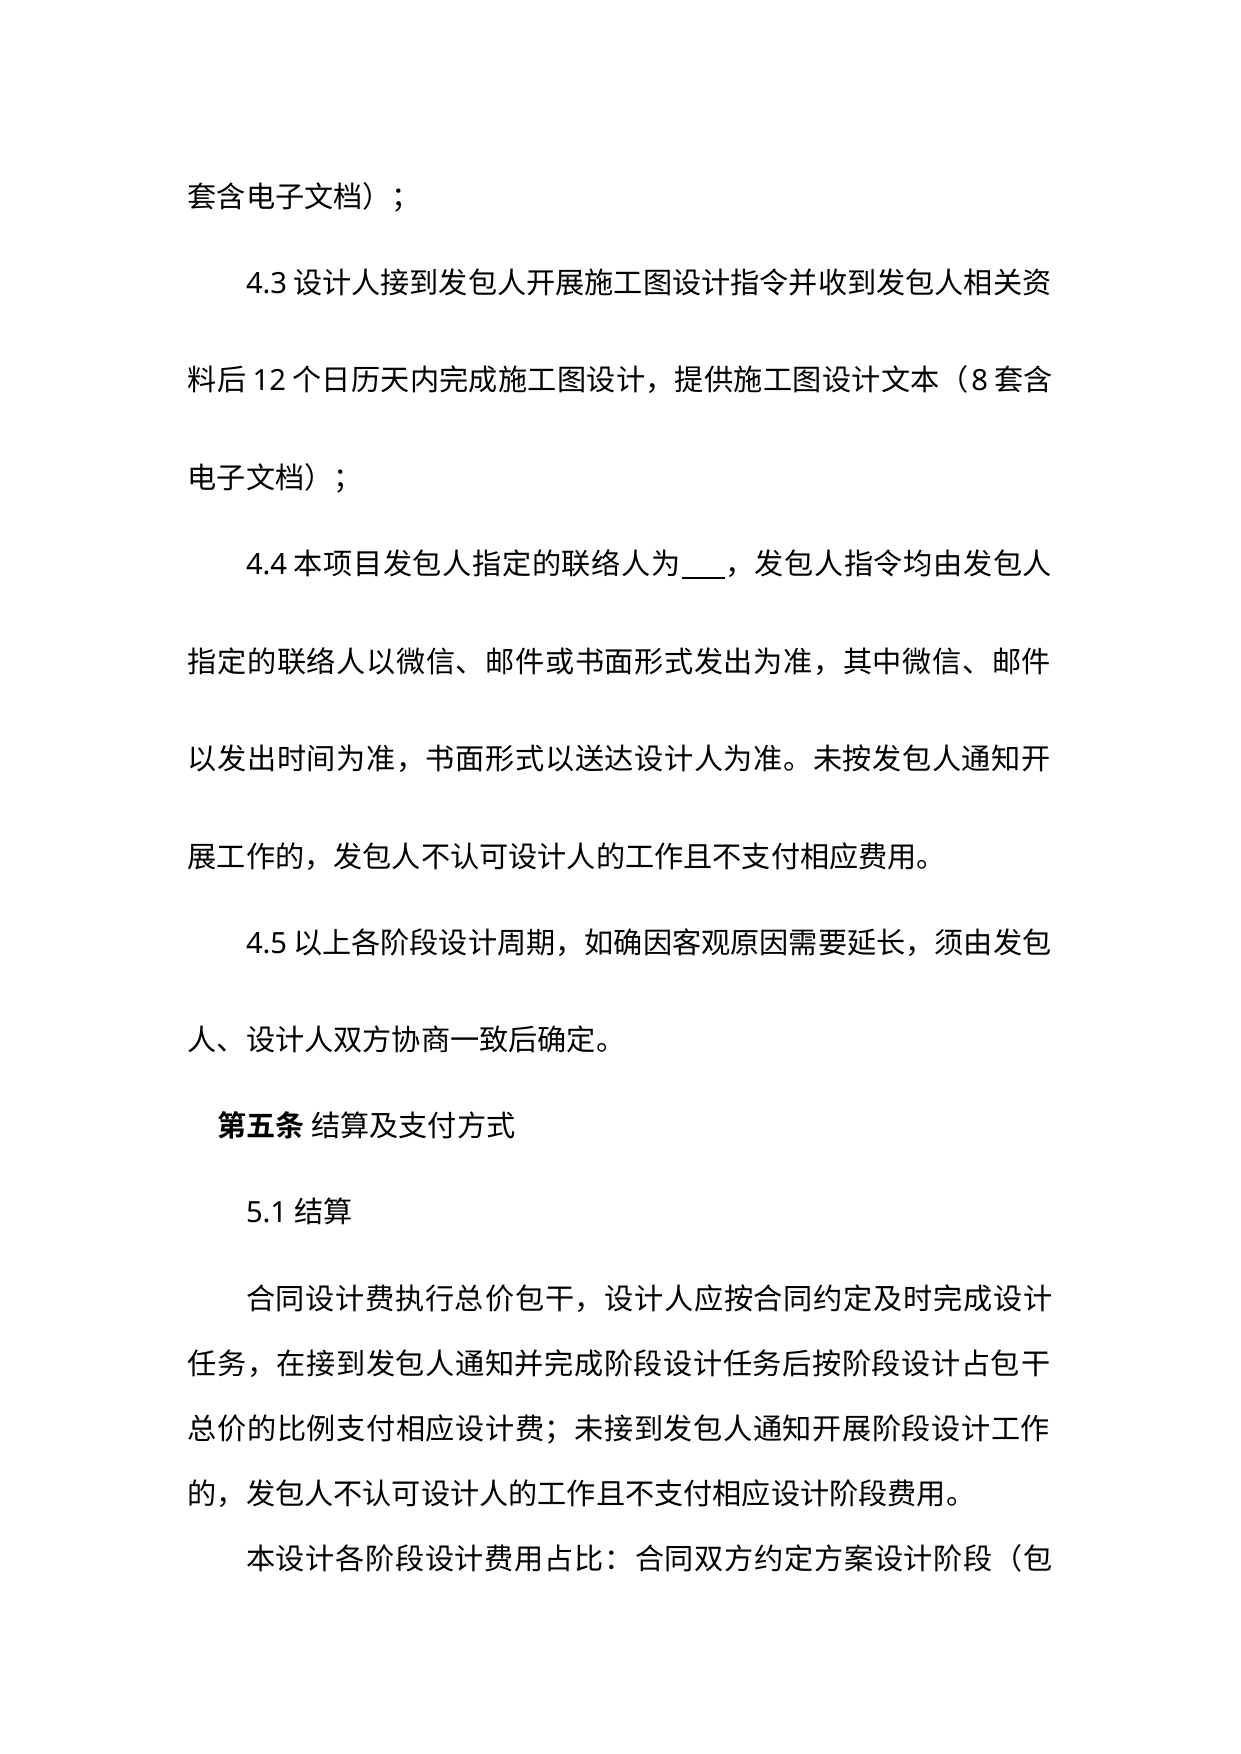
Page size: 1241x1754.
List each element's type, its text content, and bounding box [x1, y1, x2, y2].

text 合同设计费执行总价包干，设计人应按合同约定及时完成设计任务，在接到发包人通知并完成阶段设计任务后按阶段设计占包干总价的比例支付相应设计费；未接到发包人通知开展阶段设计工作的，发包人不认可设计人的工作且不支付相应设计阶段费用。 [187, 1264, 1053, 1524]
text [187, 162, 1053, 227]
text 5.1 结算 [187, 1178, 1053, 1243]
text 4.5以上各阶段设计周期，如确因客观原因需要延长，须由发包人、设计人双方协商一致后确定。 [187, 908, 1053, 1070]
text 第五条 结算及支付方式 [187, 1092, 1053, 1157]
text 4.4本项目发包人指定的联络人为 ，发包人指令均由发包人指定的联络人以微信、邮件或书面形式发出为准，其中微信、邮件以发出时间为准，书面形式以送达设计人为准。未按发包人通知开展工作的，发包人不认可设计人的工作且不支付相应费用。 [187, 529, 1053, 887]
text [187, 1524, 1053, 1589]
text 4.3设计人接到发包人开展施工图设计指令并收到发包人相关资料后12个日历天内完成施工图设计，提供施工图设计文本（8套含电子文档）； [187, 248, 1053, 508]
